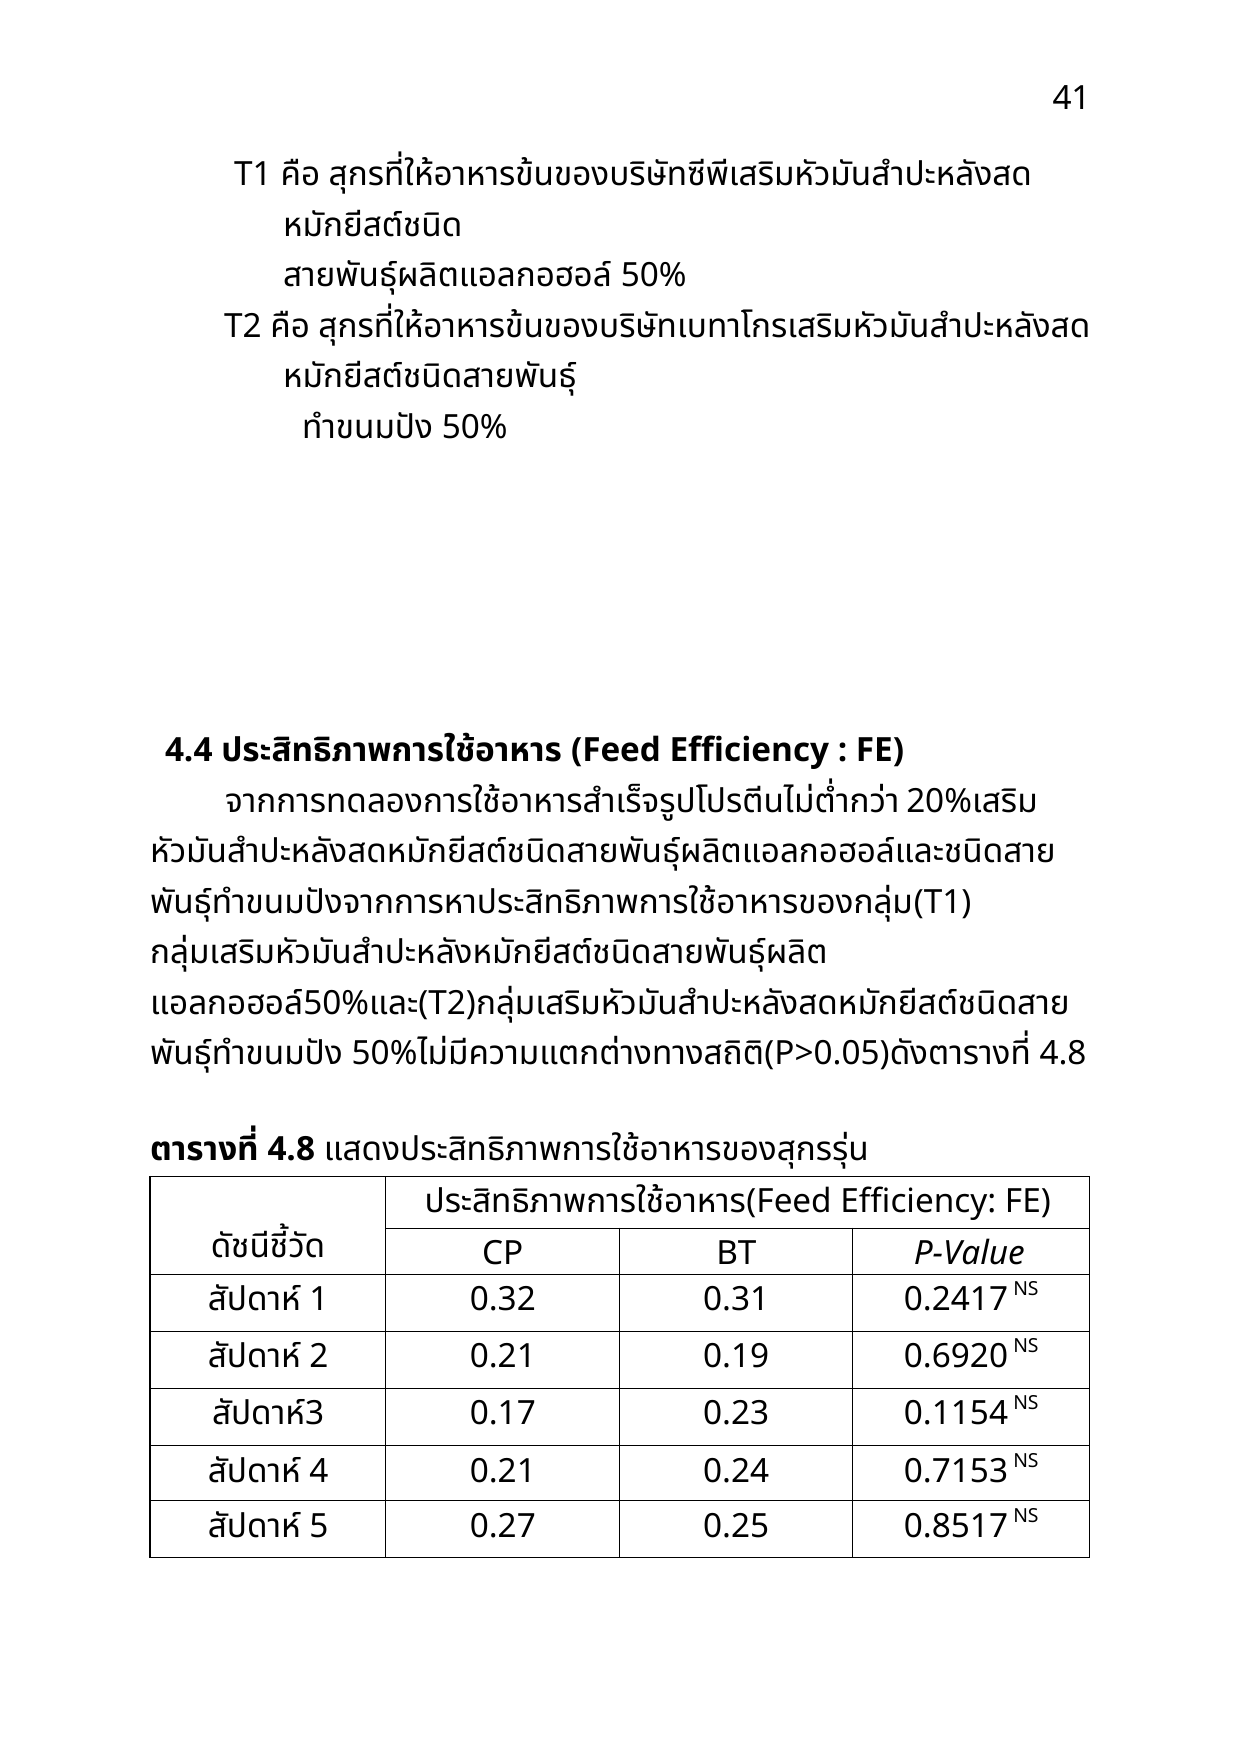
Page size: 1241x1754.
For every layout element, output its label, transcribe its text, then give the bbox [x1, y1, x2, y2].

text ทำขนมปัง 50% [224, 403, 1090, 453]
text ตารางที่ 4.8 แสดงประสิทธิภาพการใช้อาหารของสุกรรุ่น [150, 1125, 1090, 1176]
table_cell 0.31 [620, 1275, 852, 1331]
table_cell 0.1154 NS [853, 1389, 1089, 1445]
table_cell 0.27 [386, 1501, 619, 1557]
text จากการทดลองการใช้อาหารสำเร็จรูปโปรตีนไม่ต่ำกว่า20%เสริมหัวมันสำปะหลังสดหมักยีสต์ชนิดสายพันธุ์ผลิตแอลกอฮอล์และชนิดสายพันธุ์ทำขนมปังจากการหาประสิทธิภาพการใช้อาหารของกลุ่ม(T1) กลุ่มเสริมหัวมันสำปะหลังหมักยีสต์ชนิดสายพันธุ์ผลิตแอลกอฮอล์50%และ(T2)กลุ่มเสริมหัวมันสำปะหลังสดหมักยีสต์ชนิดสายพันธุ์ทำขนมปัง 50%ไม่มีความแตกต่างทางสถิติ(P>0.05)ดังตารางที่ 4.8 [150, 776, 1090, 1080]
table_cell CP [386, 1229, 619, 1274]
table_cell สัปดาห์ 4 [151, 1446, 385, 1500]
table_cell 0.6920 NS [853, 1332, 1089, 1388]
text T1 คือ สุกรที่ให้อาหารข้นของบริษัทซีพีเสริมหัวมันสำปะหลังสดหมักยีสต์ชนิด [165, 150, 1090, 251]
table_cell สัปดาห์ 5 [151, 1501, 385, 1557]
table_cell สัปดาห์ 1 [151, 1275, 385, 1331]
table_cell 0.7153 NS [853, 1446, 1089, 1500]
text สายพันธุ์ผลิตแอลกอฮอล์ 50% [283, 251, 1090, 302]
text T2 คือ สุกรที่ให้อาหารข้นของบริษัทเบทาโกรเสริมหัวมันสำปะหลังสดหมักยีสต์ชนิดสายพันธุ์ [224, 302, 1090, 403]
table_cell 0.8517 NS [853, 1501, 1089, 1557]
table_cell 0.17 [386, 1389, 619, 1445]
table_cell 0.19 [620, 1332, 852, 1388]
table_cell สัปดาห์ 2 [151, 1332, 385, 1388]
table_cell สัปดาห์3 [151, 1389, 385, 1445]
table_cell 0.32 [386, 1275, 619, 1331]
table_cell 0.21 [386, 1446, 619, 1500]
table_cell P-Value [853, 1229, 1089, 1274]
table_header ดัชนีชี้วัด [151, 1177, 385, 1274]
table_cell 0.23 [620, 1389, 852, 1445]
text 4.4 ประสิทธิภาพการใช้อาหาร (Feed Efficiency : FE) [165, 726, 1090, 776]
table_cell 0.24 [620, 1446, 852, 1500]
table_cell 0.2417 NS [853, 1275, 1089, 1331]
table_cell 0.21 [386, 1332, 619, 1388]
table_cell 0.25 [620, 1501, 852, 1557]
table_header ประสิทธิภาพการใช้อาหาร(Feed Efficiency: FE) [386, 1177, 1089, 1227]
table_cell BT [620, 1229, 852, 1274]
